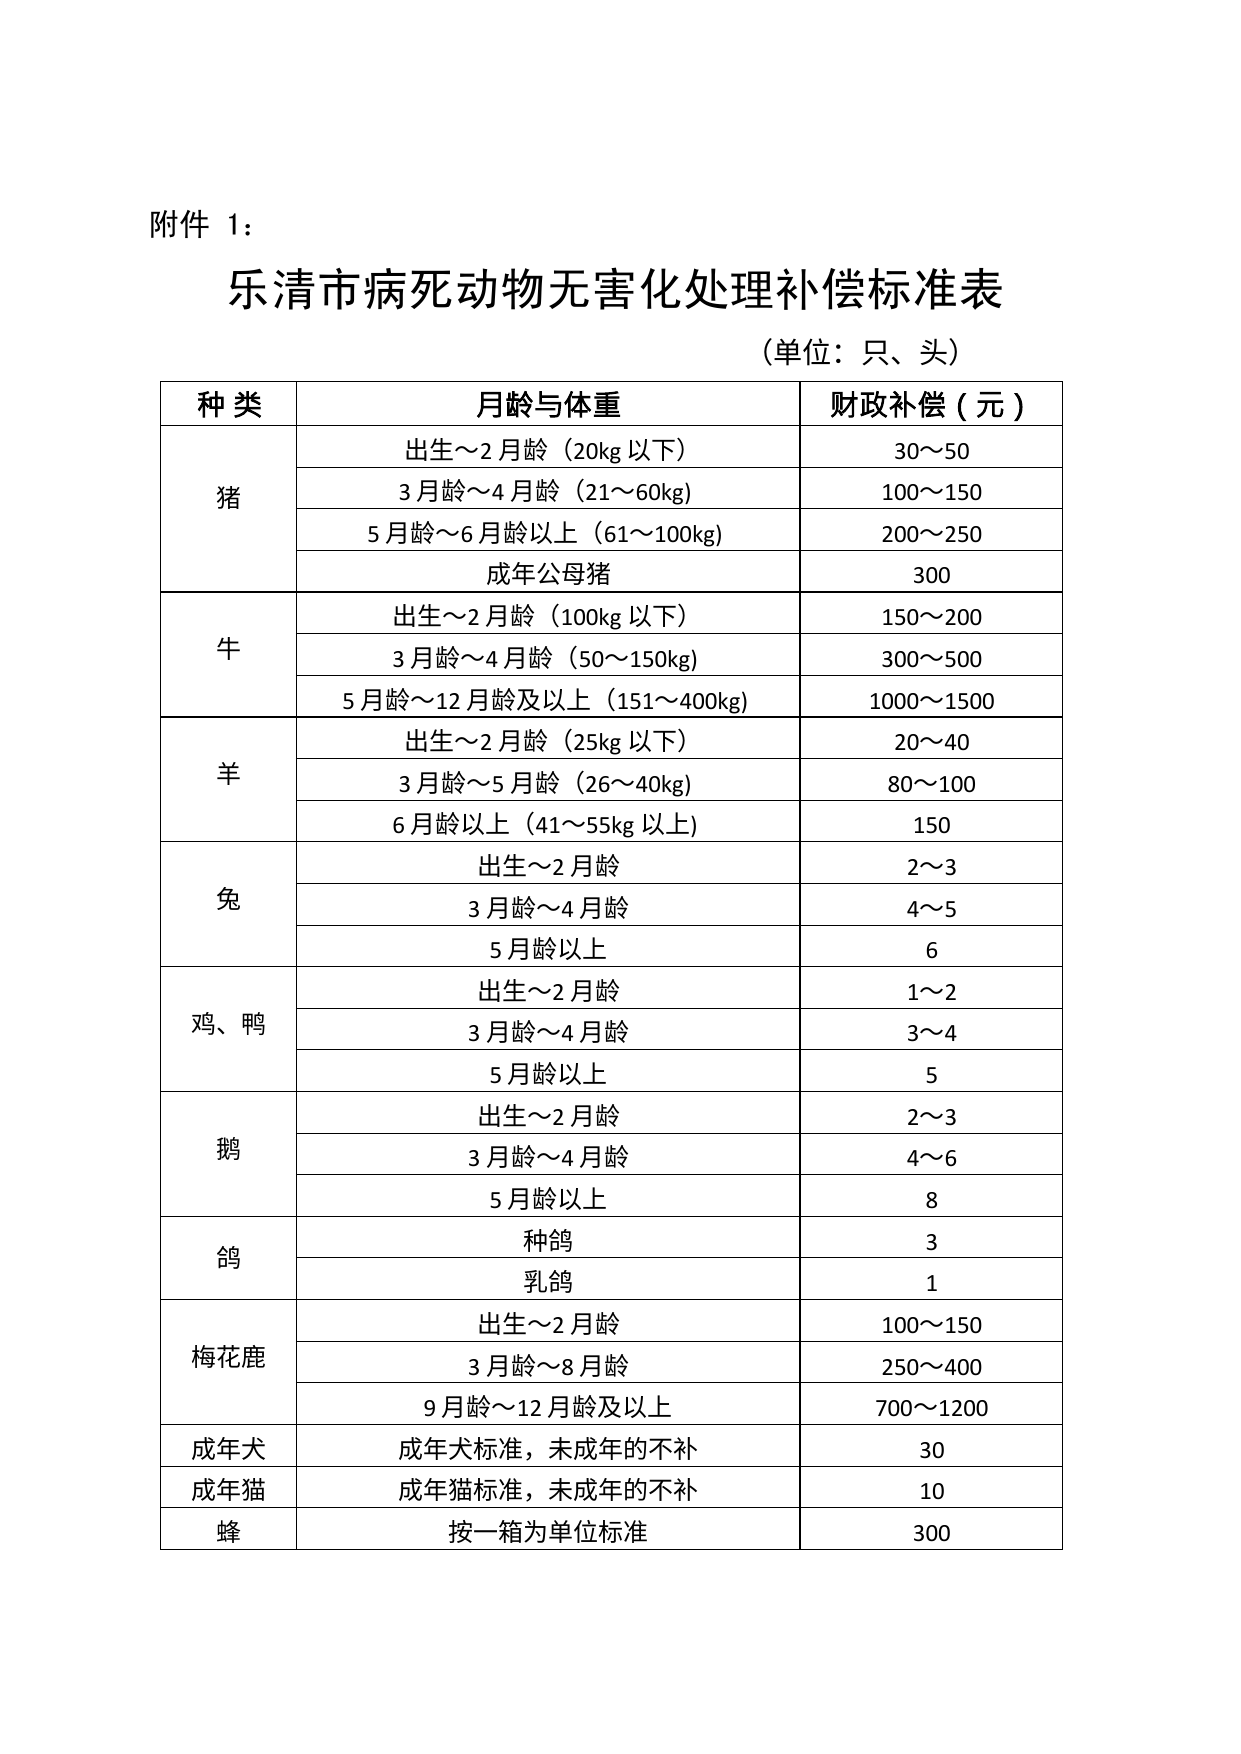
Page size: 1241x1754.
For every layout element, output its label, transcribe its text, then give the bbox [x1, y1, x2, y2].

table_cell 150 [801, 801, 1062, 841]
table_cell 100～150 [801, 468, 1062, 508]
table_cell 5 [801, 1050, 1062, 1091]
table_cell 成年公母猪 [297, 551, 799, 591]
table_header 种 类 [161, 382, 296, 425]
table_cell 种鸽 [297, 1217, 799, 1257]
table_cell 梅花鹿 [161, 1300, 296, 1424]
table_cell 300 [801, 551, 1062, 591]
table_cell 4～6 [801, 1134, 1062, 1174]
table_cell 100～150 [801, 1300, 1062, 1341]
table_cell 3 月龄～4 月龄（50～150kg) [297, 634, 799, 675]
table_cell 3 月龄～4 月龄 [297, 1134, 799, 1174]
table_cell 出生～2 月龄（100kg 以下） [297, 593, 799, 633]
table_cell 10 [801, 1467, 1062, 1507]
table_cell 成年犬标准，未成年的不补 [297, 1425, 799, 1466]
table_cell 300 [801, 1508, 1062, 1549]
table_cell 1 [801, 1258, 1062, 1299]
table_cell 5 月龄～12 月龄及以上（151～400kg) [297, 676, 799, 716]
table_cell 3 月龄～8 月龄 [297, 1342, 799, 1382]
table_cell 3～4 [801, 1009, 1062, 1049]
table_cell 出生～2 月龄 [297, 1300, 799, 1341]
table_cell 3 月龄～4 月龄（21～60kg) [297, 468, 799, 508]
table_cell 出生～2 月龄（20kg以下） [297, 426, 799, 467]
table_cell 5 月龄以上 [297, 1050, 799, 1091]
table_cell 4～5 [801, 884, 1062, 924]
subtitle 乐清市病死动物无害化处理补偿标准表 [148, 259, 1081, 311]
table_cell 80～100 [801, 759, 1062, 799]
table_cell 30～50 [801, 426, 1062, 467]
table_cell 5 月龄以上 [297, 1175, 799, 1216]
table_cell 按一箱为单位标准 [297, 1508, 799, 1549]
table_cell 蜂 [161, 1508, 296, 1549]
table_cell 250～400 [801, 1342, 1062, 1382]
text （单位：只、头） [148, 329, 977, 372]
table_cell 乳鸽 [297, 1258, 799, 1299]
text 附件 1： [148, 204, 1093, 240]
table_header 月龄与体重 [297, 382, 799, 425]
table_cell 成年猫 [161, 1467, 296, 1507]
table_cell 成年猫标准，未成年的不补 [297, 1467, 799, 1507]
table_cell 3 月龄～5 月龄（26～40kg) [297, 759, 799, 799]
table_cell 猪 [161, 426, 296, 591]
table_cell 鹅 [161, 1092, 296, 1216]
table_cell 出生～2 月龄 [297, 842, 799, 883]
table_cell 2～3 [801, 1092, 1062, 1132]
table_cell 9 月龄～12 月龄及以上 [297, 1383, 799, 1424]
table_cell 6 月龄以上（41～55kg 以上) [297, 801, 799, 841]
table_cell 2～3 [801, 842, 1062, 883]
table_cell 出生～2 月龄（25kg 以下） [297, 718, 799, 758]
table_cell 8 [801, 1175, 1062, 1216]
table_cell 兔 [161, 842, 296, 966]
table_cell 1000～1500 [801, 676, 1062, 716]
table_cell 6 [801, 926, 1062, 966]
table_cell 牛 [161, 593, 296, 716]
table_cell 300～500 [801, 634, 1062, 675]
table_cell 1～2 [801, 967, 1062, 1007]
table_cell 5 月龄以上 [297, 926, 799, 966]
table_cell 出生～2 月龄 [297, 1092, 799, 1132]
table_cell 3 月龄～4 月龄 [297, 884, 799, 924]
table_cell 20～40 [801, 718, 1062, 758]
table_cell 700～1200 [801, 1383, 1062, 1424]
table_cell 成年犬 [161, 1425, 296, 1466]
table_cell 羊 [161, 718, 296, 841]
table_cell 3 [801, 1217, 1062, 1257]
table_header 财政补偿（元） [801, 382, 1062, 425]
table_cell 5 月龄～6 月龄以上（61～100kg) [297, 509, 799, 550]
table_cell 30 [801, 1425, 1062, 1466]
table_cell 150～200 [801, 593, 1062, 633]
table_cell 200～250 [801, 509, 1062, 550]
table_cell 鸽 [161, 1217, 296, 1299]
table_cell 出生～2 月龄 [297, 967, 799, 1007]
table_cell 鸡、鸭 [161, 967, 296, 1091]
table_cell 3 月龄～4 月龄 [297, 1009, 799, 1049]
